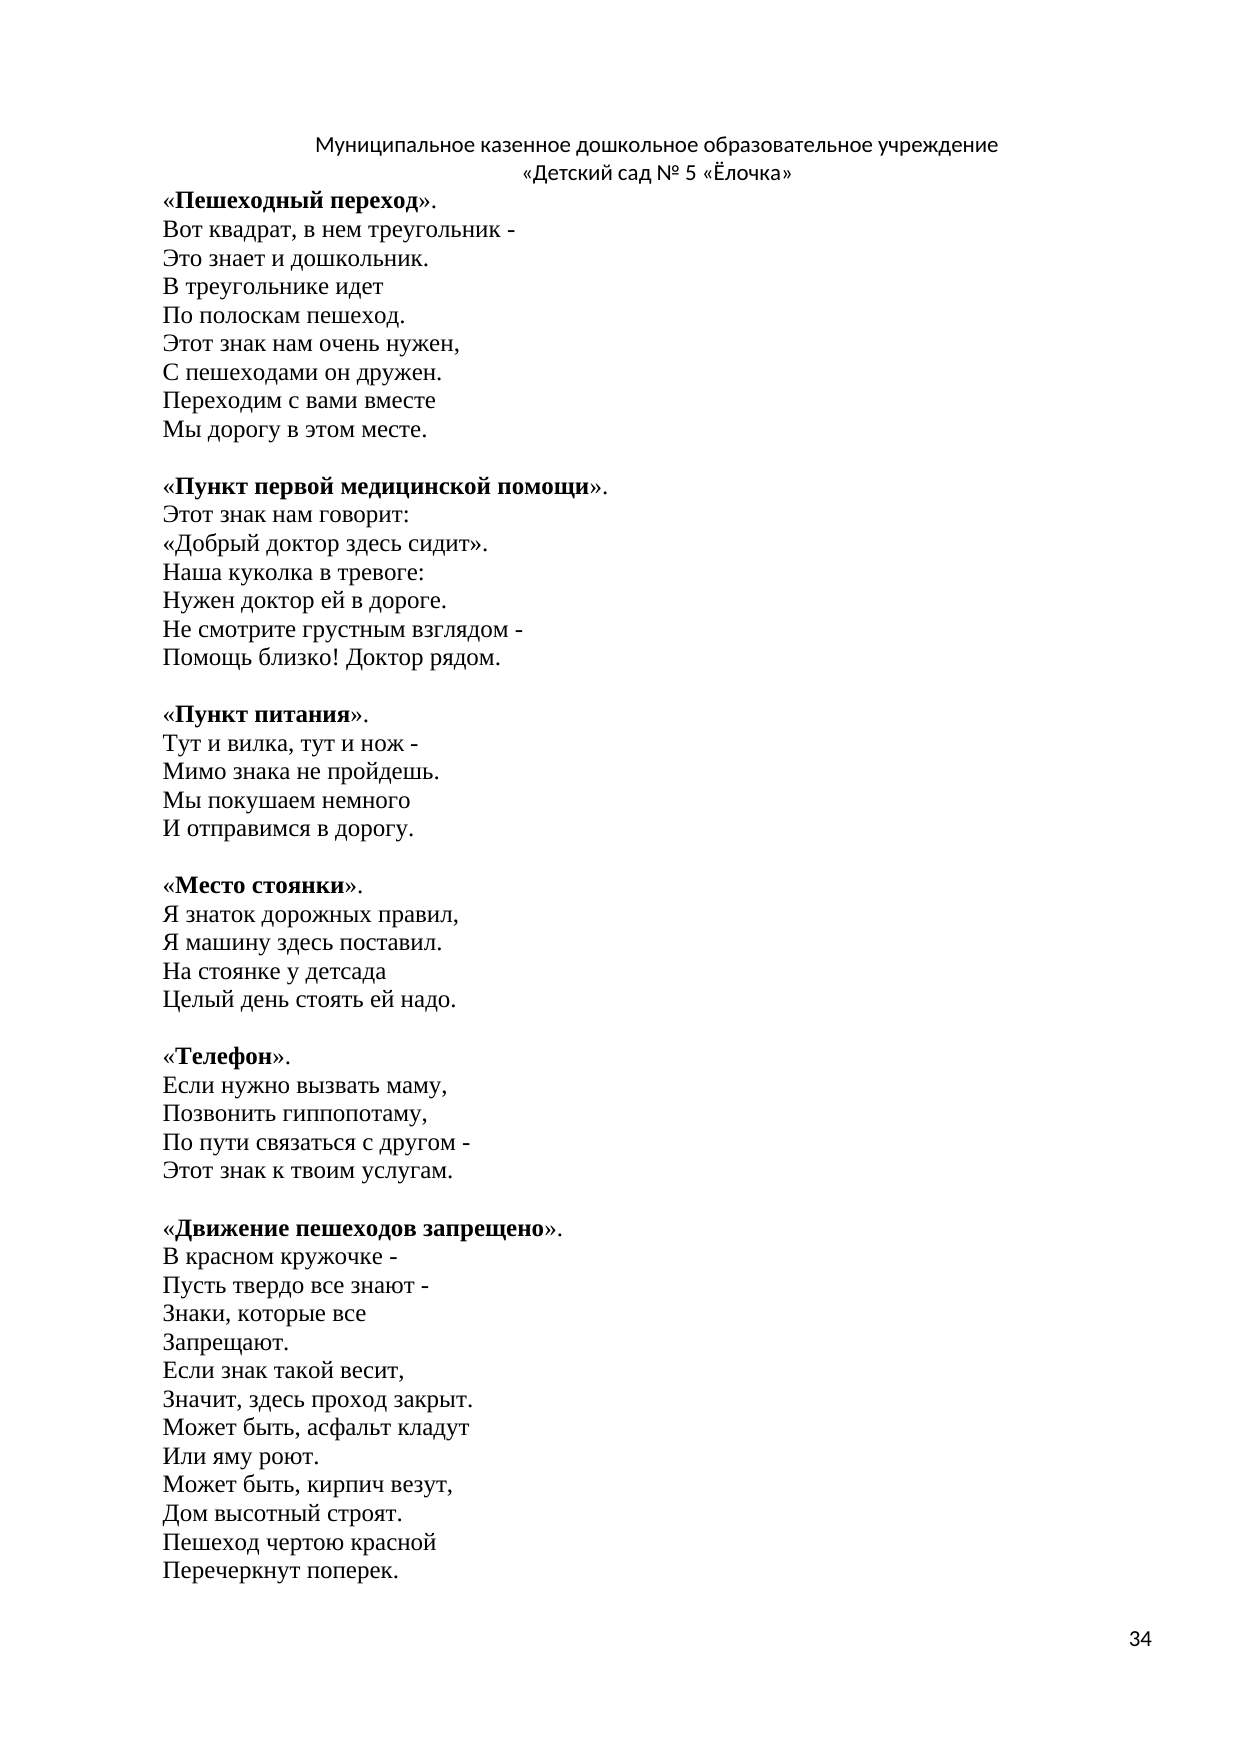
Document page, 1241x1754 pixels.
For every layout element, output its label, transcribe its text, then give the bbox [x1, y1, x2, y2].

text «Пункт питания». Тут и вилка, тут и нож - Мимо знака не пройдешь. Мы покушаем немного И отправимся в дорогу. [162, 671, 1149, 842]
text «Движение пешеходов запрещено». В красном кружочке - Пусть твердо все знают - Знаки, которые все Запрещают. Если знак такой весит, Значит, здесь проход закрыт. Может быть, асфальт кладут Или яму роют. Может быть, кирпич везут, Дом высотный строят. Пешеход чертою красной Перечеркнут поперек. [162, 1184, 1149, 1584]
text «Пешеходный переход». Вот квадрат, в нем треугольник - Это знает и дошкольник. В треугольнике идет По полоскам пешеход. Этот знак нам очень нужен, С пешеходами он дружен. Переходим с вами вместе Мы дорогу в этом месте. [162, 186, 1149, 443]
text «Место стоянки». Я знаток дорожных правил, Я машину здесь поставил. На стоянке у детсада Целый день стоять ей надо. [162, 842, 1149, 1013]
text «Телефон». Если нужно вызвать маму, Позвонить гиппопотаму, По пути связаться с другом - Этот знак к твоим услугам. [162, 1013, 1149, 1184]
text «Пункт первой медицинской помощи». Этот знак нам говорит: «Добрый доктор здесь сидит». Наша куколка в тревоге: Нужен доктор ей в дороге. Не смотрите грустным взглядом - Помощь близко! Доктор рядом. [162, 443, 1149, 671]
